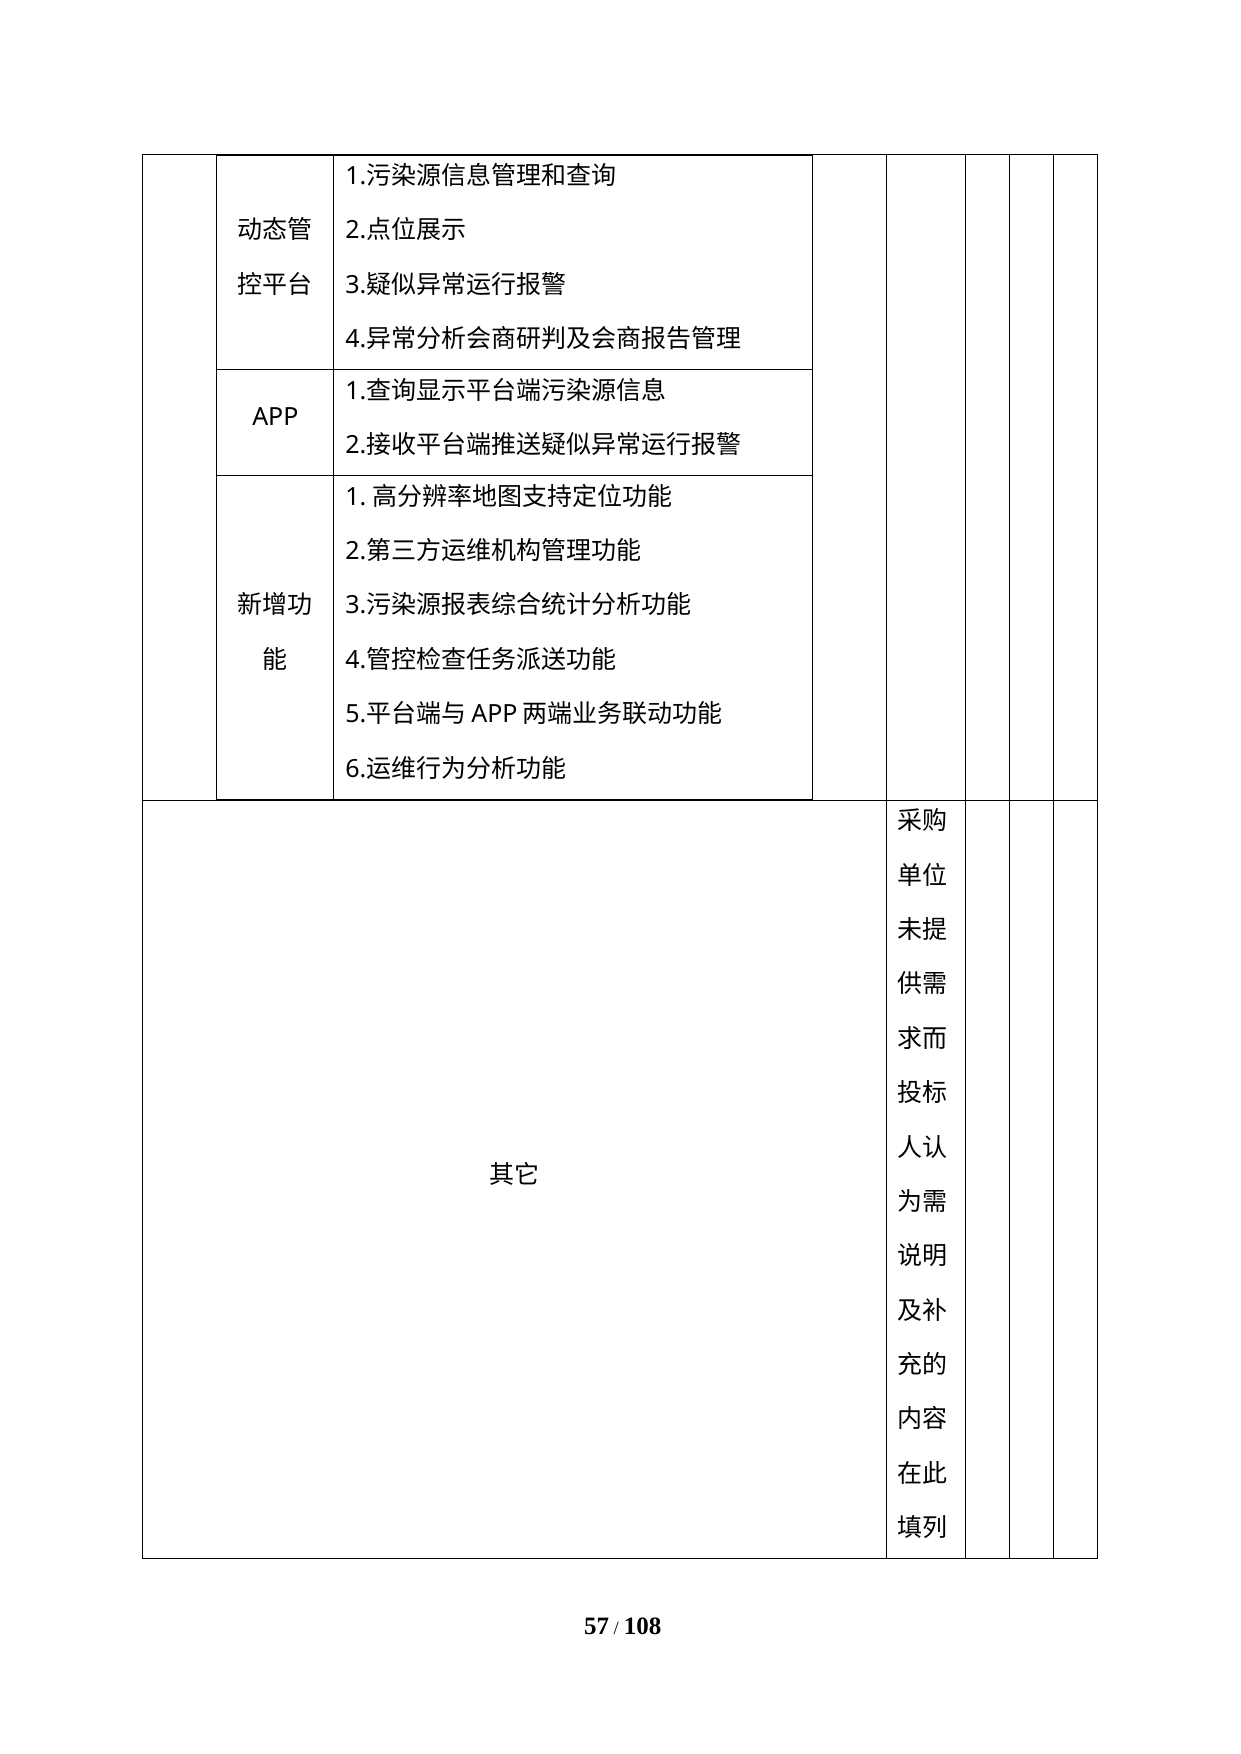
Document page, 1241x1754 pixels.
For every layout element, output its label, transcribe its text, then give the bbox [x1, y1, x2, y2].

table_cell [966, 155, 1009, 800]
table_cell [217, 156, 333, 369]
table_cell [887, 155, 965, 800]
table_cell [966, 801, 1009, 1558]
table_cell [1010, 155, 1053, 800]
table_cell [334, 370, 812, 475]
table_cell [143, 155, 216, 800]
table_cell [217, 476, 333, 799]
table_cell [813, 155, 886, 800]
table_cell 采购单位未提供需求而投标人认为需说明及补充的内容在此填列 [887, 801, 965, 1558]
table_cell [1010, 801, 1053, 1558]
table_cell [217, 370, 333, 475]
table_cell [1054, 801, 1097, 1558]
table_cell 其它 [143, 801, 886, 1558]
table_cell [1054, 155, 1097, 800]
